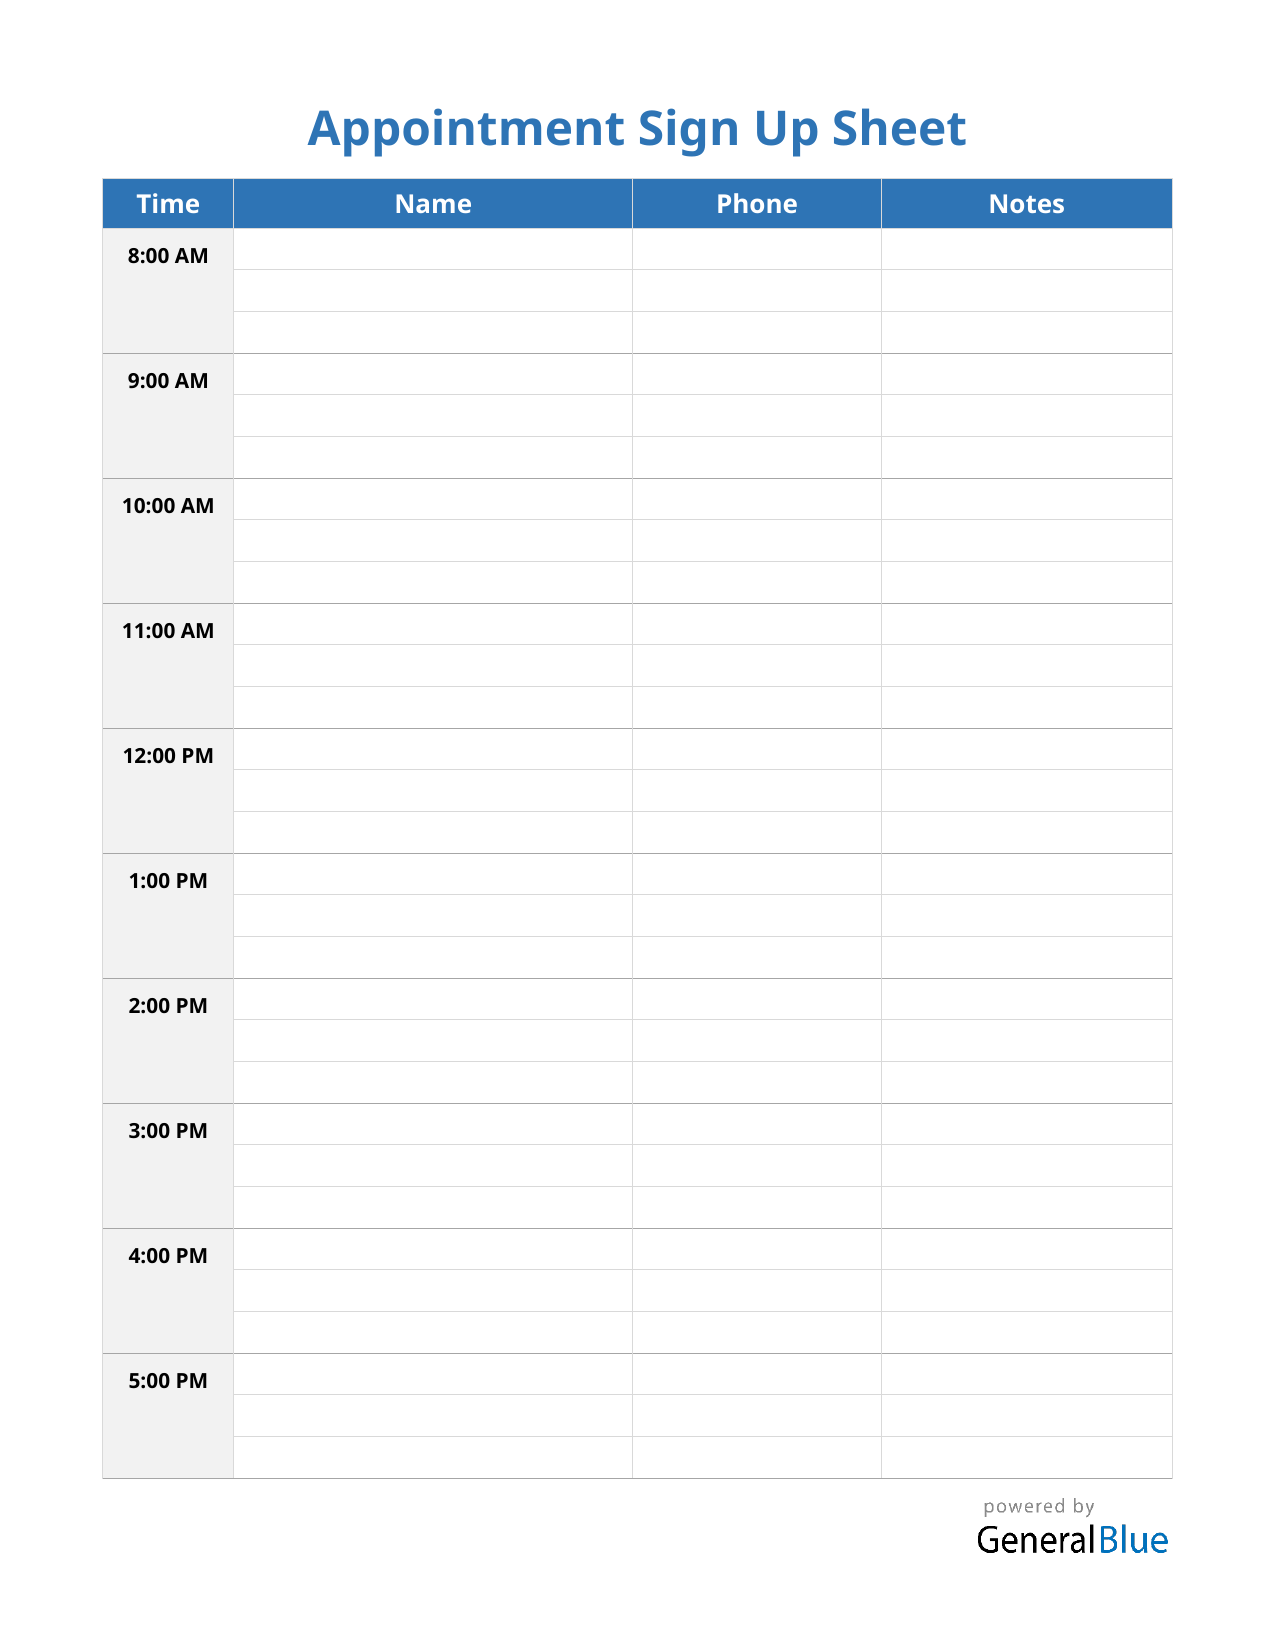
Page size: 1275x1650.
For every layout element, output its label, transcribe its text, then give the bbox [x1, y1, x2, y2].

table_cell [882, 604, 1172, 644]
table_cell [234, 312, 632, 353]
table_cell [882, 1437, 1172, 1478]
table_cell [103, 811, 233, 853]
table_cell [633, 687, 881, 728]
table_cell [103, 311, 233, 353]
table_cell [234, 770, 632, 811]
table_cell [633, 645, 881, 686]
table_cell [882, 1062, 1172, 1103]
table_cell [234, 479, 632, 519]
table_cell 2:00 PM [103, 979, 233, 1019]
table_cell [633, 520, 881, 561]
table_cell [103, 769, 233, 811]
table_cell 4:00 PM [103, 1229, 233, 1269]
table_cell 10:00 AM [103, 479, 233, 519]
table_cell Time [103, 179, 233, 228]
table_cell [234, 229, 632, 269]
table_cell [633, 854, 881, 894]
table_cell [234, 812, 632, 853]
table_cell 8:00 AM [103, 229, 233, 269]
table_cell [633, 1020, 881, 1061]
table_cell [882, 645, 1172, 686]
table_cell Name [234, 179, 632, 228]
table_cell 12:00 PM [103, 729, 233, 769]
table_cell [882, 395, 1172, 436]
table_cell [103, 644, 233, 686]
table_cell [633, 1270, 881, 1311]
table_cell [103, 1311, 233, 1353]
table_cell [234, 1437, 632, 1478]
table_cell [633, 1312, 881, 1353]
table_cell [234, 1020, 632, 1061]
table_cell [882, 354, 1172, 394]
table_cell 5:00 PM [103, 1354, 233, 1394]
table_cell [234, 937, 632, 978]
table_cell [633, 770, 881, 811]
table_cell [882, 770, 1172, 811]
table_cell [633, 312, 881, 353]
table_cell [234, 854, 632, 894]
table_cell [633, 1437, 881, 1478]
table_cell [882, 437, 1172, 478]
table_cell [633, 1104, 881, 1144]
table_cell [234, 520, 632, 561]
table_cell [882, 1312, 1172, 1353]
table_cell [234, 354, 632, 394]
table_cell Notes [882, 179, 1172, 228]
table_cell [234, 1229, 632, 1269]
table_cell [882, 1270, 1172, 1311]
table_cell [103, 561, 233, 603]
table_cell [882, 562, 1172, 603]
table_cell 11:00 AM [103, 604, 233, 644]
table_cell [882, 479, 1172, 519]
table_header Appointment Sign Up Sheet [103, 75, 1172, 178]
table_cell [103, 1019, 233, 1061]
table_cell [103, 894, 233, 936]
table_cell [633, 270, 881, 311]
table_cell [882, 312, 1172, 353]
table_cell [234, 1187, 632, 1228]
table_cell [882, 520, 1172, 561]
table_cell [633, 1145, 881, 1186]
table_cell [633, 1229, 881, 1269]
table_cell [234, 1145, 632, 1186]
table_cell [103, 1394, 233, 1436]
table_cell [633, 1187, 881, 1228]
table_cell [234, 729, 632, 769]
table_cell [103, 686, 233, 728]
table_cell [633, 604, 881, 644]
table_cell [882, 1187, 1172, 1228]
table_cell [234, 1062, 632, 1103]
table_cell [103, 936, 233, 978]
table_cell [882, 812, 1172, 853]
table_cell [882, 270, 1172, 311]
table_cell [234, 604, 632, 644]
table_cell Phone [633, 179, 881, 228]
table_cell [882, 229, 1172, 269]
table_cell [633, 979, 881, 1019]
table_cell 9:00 AM [103, 354, 233, 394]
table_cell [882, 687, 1172, 728]
table_cell [234, 1270, 632, 1311]
table_cell [103, 394, 233, 436]
table_cell [633, 229, 881, 269]
table_cell [882, 854, 1172, 894]
table_cell [882, 1104, 1172, 1144]
table_cell [234, 687, 632, 728]
table_cell [633, 562, 881, 603]
table_cell [882, 1395, 1172, 1436]
table_cell [103, 1144, 233, 1186]
table_cell [882, 1020, 1172, 1061]
table_cell [633, 1354, 881, 1394]
table_cell [234, 437, 632, 478]
table_cell [633, 437, 881, 478]
table_cell [633, 812, 881, 853]
table_cell 1:00 PM [103, 854, 233, 894]
table_cell [633, 395, 881, 436]
table_cell 3:00 PM [103, 1104, 233, 1144]
table_cell [103, 269, 233, 311]
table_cell [234, 1395, 632, 1436]
picture [976, 1495, 1168, 1562]
table_cell [882, 1354, 1172, 1394]
table_cell [882, 729, 1172, 769]
table_cell [633, 1062, 881, 1103]
table_cell [633, 354, 881, 394]
table_cell [234, 395, 632, 436]
table_cell [882, 1229, 1172, 1269]
table_cell [882, 1145, 1172, 1186]
table_cell [234, 1104, 632, 1144]
table_cell [882, 895, 1172, 936]
table_cell [234, 1354, 632, 1394]
table_cell [882, 979, 1172, 1019]
table_cell [633, 729, 881, 769]
table_cell [633, 479, 881, 519]
table_cell [234, 1312, 632, 1353]
table_cell [234, 270, 632, 311]
table_cell [633, 895, 881, 936]
table_cell [103, 519, 233, 561]
table_cell [882, 937, 1172, 978]
table_cell [234, 895, 632, 936]
table_cell [103, 436, 233, 478]
table_cell [633, 937, 881, 978]
table_cell [234, 562, 632, 603]
table_cell [633, 1395, 881, 1436]
table_cell [103, 1061, 233, 1103]
table_cell [103, 1436, 233, 1478]
table_cell [234, 979, 632, 1019]
table_cell [103, 1186, 233, 1228]
table_cell [103, 1269, 233, 1311]
table_cell [234, 645, 632, 686]
